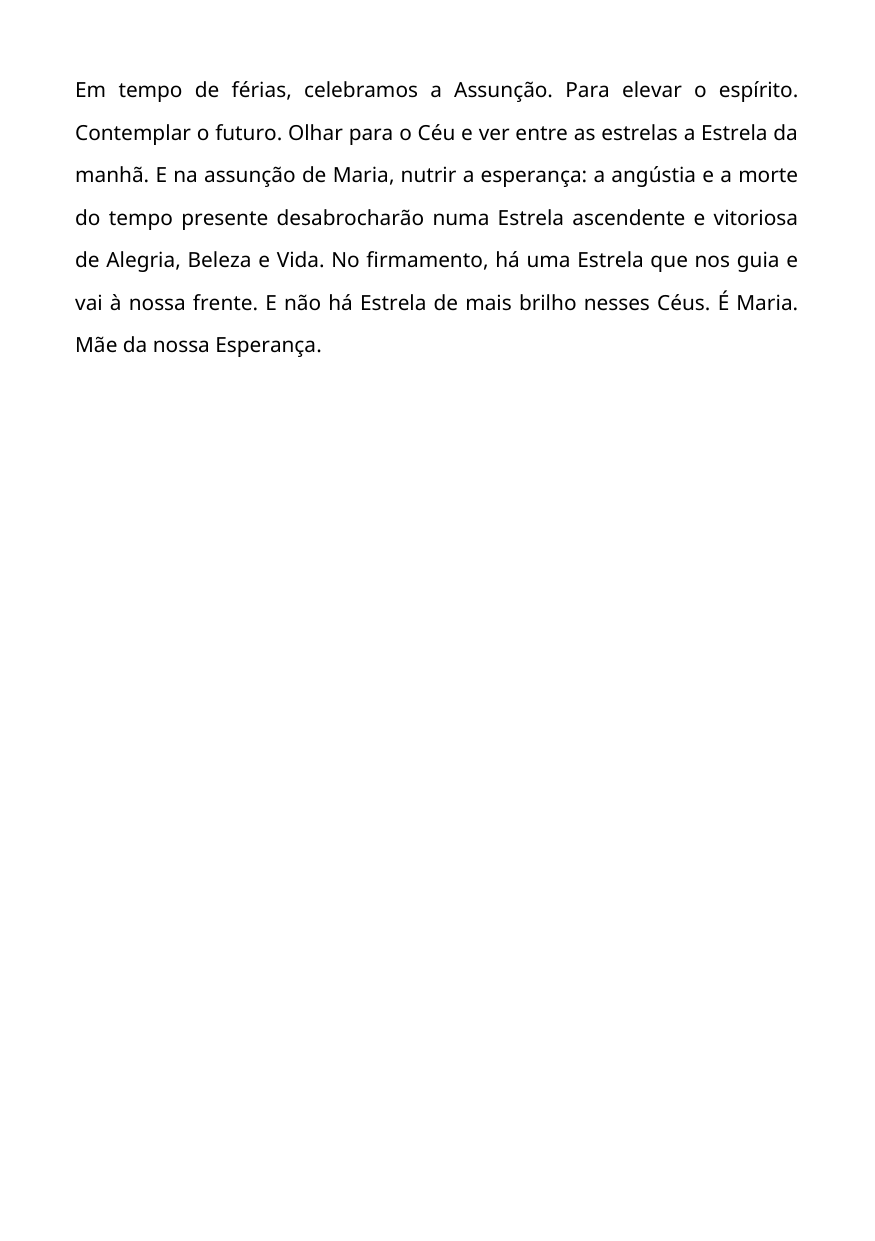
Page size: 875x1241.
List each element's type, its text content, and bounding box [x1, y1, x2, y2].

text Em tempo de férias, celebramos a Assunção. Para elevar o espírito. Contemplar o futuro. Olhar para o Céu e ver entre as estrelas a Estrela da manhã. E na assunção de Maria, nutrir a esperança: a angústia e a morte do tempo presente desabrocharão numa Estrela ascendente e vitoriosa de Alegria, Beleza e Vida. No firmamento, há uma Estrela que nos guia e vai à nossa frente. E não há Estrela de mais brilho nesses Céus. É Maria. Mãe da nossa Esperança. [75, 75, 799, 359]
